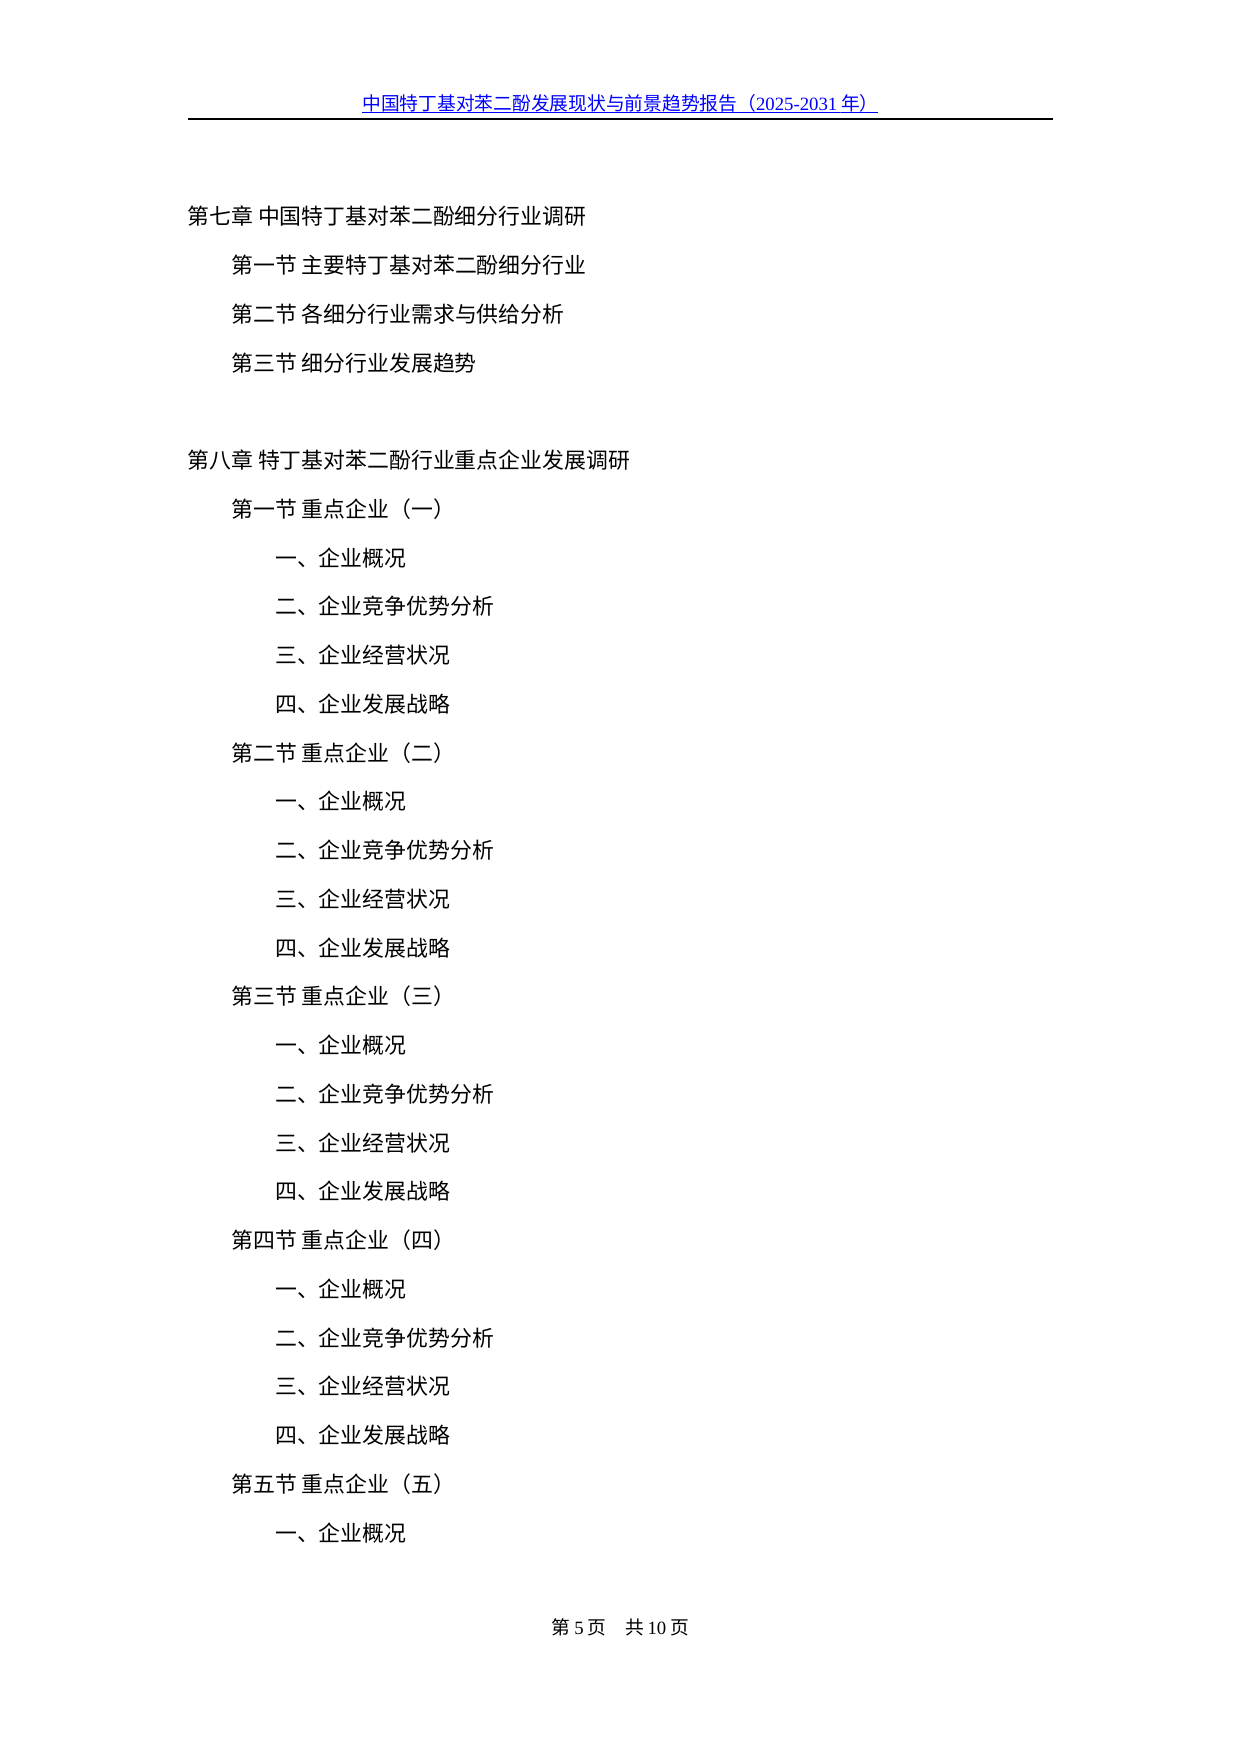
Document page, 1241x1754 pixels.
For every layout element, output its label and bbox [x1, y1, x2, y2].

text [187, 150, 1053, 1548]
